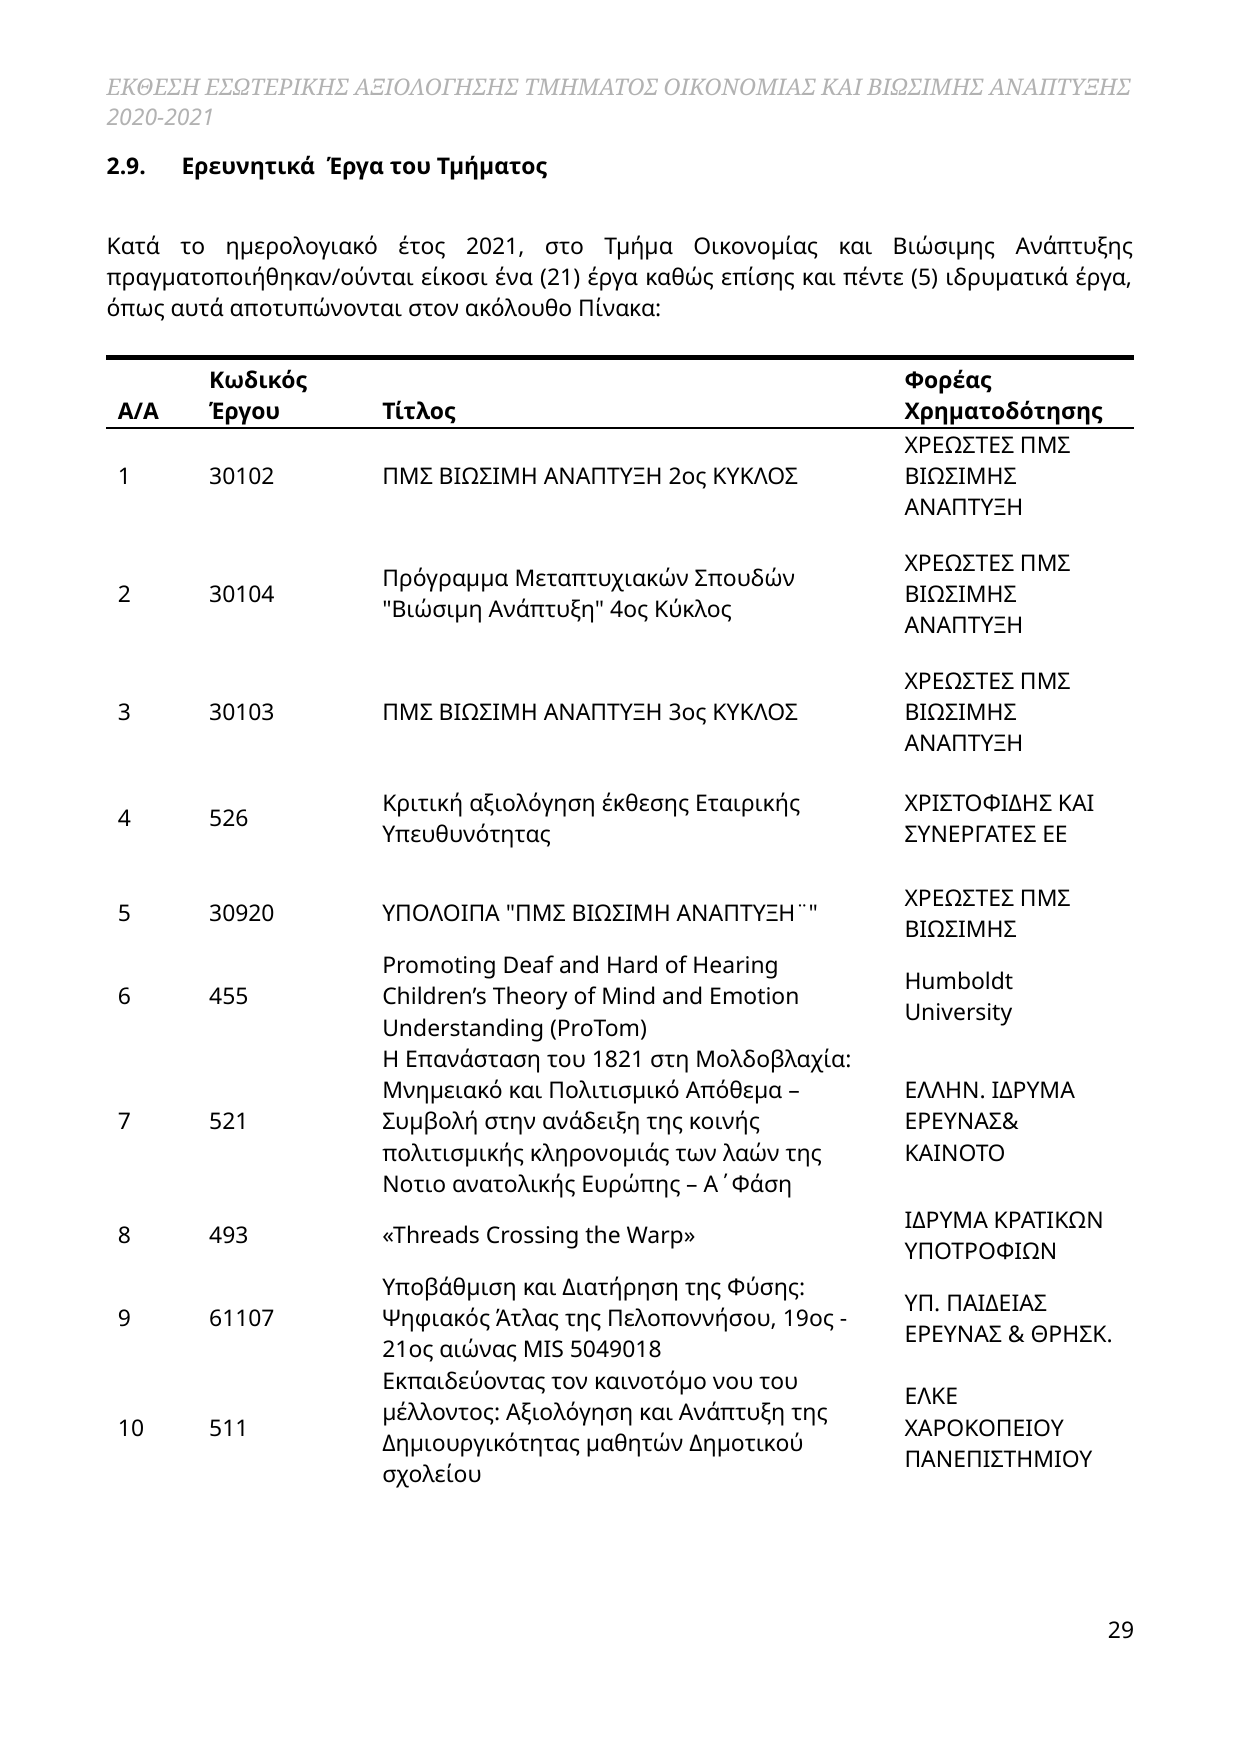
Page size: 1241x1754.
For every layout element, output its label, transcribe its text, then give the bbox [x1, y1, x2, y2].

table_cell Humboldt University [893, 949, 1134, 1043]
table_cell 3 [106, 665, 198, 758]
table_cell 5 [106, 877, 198, 949]
table_cell ΕΛΛΗΝ. ΙΔΡΥΜΑ ΕΡΕΥΝΑΣ& ΚΑΙΝΟΤΟ [893, 1043, 1134, 1199]
table_header Φορέας Χρηματοδότησης [893, 360, 1134, 427]
table_cell 1 [106, 429, 198, 522]
text Κατά το ημερολογιακό έτος 2021, στο Τμήμα Οικονομίας και Βιώσιμης Ανάπτυξης πραγματοποιήθηκαν/ούνται είκοσι ένα (21) έργα καθώς επίσης και πέντε (5) ιδρυματικά έργα, όπως αυτά αποτυπώνονται στον ακόλουθο Πίνακα: [106, 230, 1134, 323]
table_header Κωδικός Έργου [198, 360, 371, 427]
table_cell 10 [106, 1365, 198, 1489]
table_cell 8 [106, 1199, 198, 1271]
table_cell 4 [106, 758, 198, 877]
table_cell Πρόγραμμα Μεταπτυχιακών Σπουδών "Βιώσιμη Ανάπτυξη" 4ος Κύκλος [371, 523, 893, 664]
table_cell 511 [198, 1365, 371, 1489]
table_cell ΕΛΚΕ ΧΑΡΟΚΟΠΕΙΟΥ ΠΑΝΕΠΙΣΤΗΜΙΟΥ [893, 1365, 1134, 1489]
table_header Τίτλος [371, 360, 893, 427]
table_cell 526 [198, 758, 371, 877]
table_cell ΥΠΟΛΟΙΠΑ "ΠΜΣ ΒΙΩΣΙΜΗ ΑΝΑΠΤΥΞΗ¨" [371, 877, 893, 949]
table_cell 30104 [198, 523, 371, 664]
table_cell 61107 [198, 1271, 371, 1364]
table_cell 2 [106, 523, 198, 664]
table_cell 455 [198, 949, 371, 1043]
table_cell «Threads Crossing the Warp» [371, 1199, 893, 1271]
table_cell ΠΜΣ ΒΙΩΣΙΜΗ ΑΝΑΠΤΥΞΗ 3ος ΚΥΚΛΟΣ [371, 665, 893, 758]
table_cell Εκπαιδεύοντας τον καινοτόμο νου του μέλλοντος: Αξιολόγηση και Ανάπτυξη της Δημιουργικότητας μαθητών Δημοτικού σχολείου [371, 1365, 893, 1489]
table_cell ΙΔΡΥΜΑ ΚΡΑΤΙΚΩΝ ΥΠΟΤΡΟΦΙΩΝ [893, 1199, 1134, 1271]
table_cell 9 [106, 1271, 198, 1364]
table_header Α/Α [106, 360, 198, 427]
table_cell ΠΜΣ ΒΙΩΣΙΜΗ ΑΝΑΠΤΥΞΗ 2ος ΚΥΚΛΟΣ [371, 429, 893, 522]
table_cell Promoting Deaf and Hard of Hearing Children’s Theory of Mind and Emotion Understanding (ProTom) [371, 949, 893, 1043]
table_cell ΧΡΕΩΣΤΕΣ ΠΜΣ ΒΙΩΣΙΜΗΣ ΑΝΑΠΤΥΞΗ [893, 523, 1134, 664]
table_cell ΥΠ. ΠΑΙΔΕΙΑΣ ΕΡΕΥΝΑΣ & ΘΡΗΣΚ. [893, 1271, 1134, 1364]
table_cell 30102 [198, 429, 371, 522]
table_cell 521 [198, 1043, 371, 1199]
table_cell ΧΡΕΩΣΤΕΣ ΠΜΣ ΒΙΩΣΙΜΗΣ [893, 877, 1134, 949]
table_cell 7 [106, 1043, 198, 1199]
table_cell 30103 [198, 665, 371, 758]
table_cell Υποβάθμιση και Διατήρηση της Φύσης: Ψηφιακός Άτλας της Πελοποννήσου, 19ος - 21ος αιώνας MIS 5049018 [371, 1271, 893, 1364]
table_cell 493 [198, 1199, 371, 1271]
table_cell 6 [106, 949, 198, 1043]
table_cell ΧΡΙΣΤΟΦΙΔΗΣ ΚΑΙ ΣΥΝΕΡΓΑΤΕΣ ΕΕ [893, 758, 1134, 877]
table_cell ΧΡΕΩΣΤΕΣ ΠΜΣ ΒΙΩΣΙΜΗΣ ΑΝΑΠΤΥΞΗ [893, 429, 1134, 522]
table_cell 30920 [198, 877, 371, 949]
table_cell Κριτική αξιολόγηση έκθεσης Εταιρικής Υπευθυνότητας [371, 758, 893, 877]
table_cell Η Επανάσταση του 1821 στη Μολδοβλαχία: Μνημειακό και Πολιτισμικό Απόθεμα – Συμβολή στην ανάδειξη της κοινής πολιτισμικής κληρονομιάς των λαών της Νοτιο ανατολικής Ευρώπης – Α΄Φάση [371, 1043, 893, 1199]
subtitle Ερευνητικά Έργα του Τμήματος [106, 150, 1134, 181]
table_cell ΧΡΕΩΣΤΕΣ ΠΜΣ ΒΙΩΣΙΜΗΣ ΑΝΑΠΤΥΞΗ [893, 665, 1134, 758]
